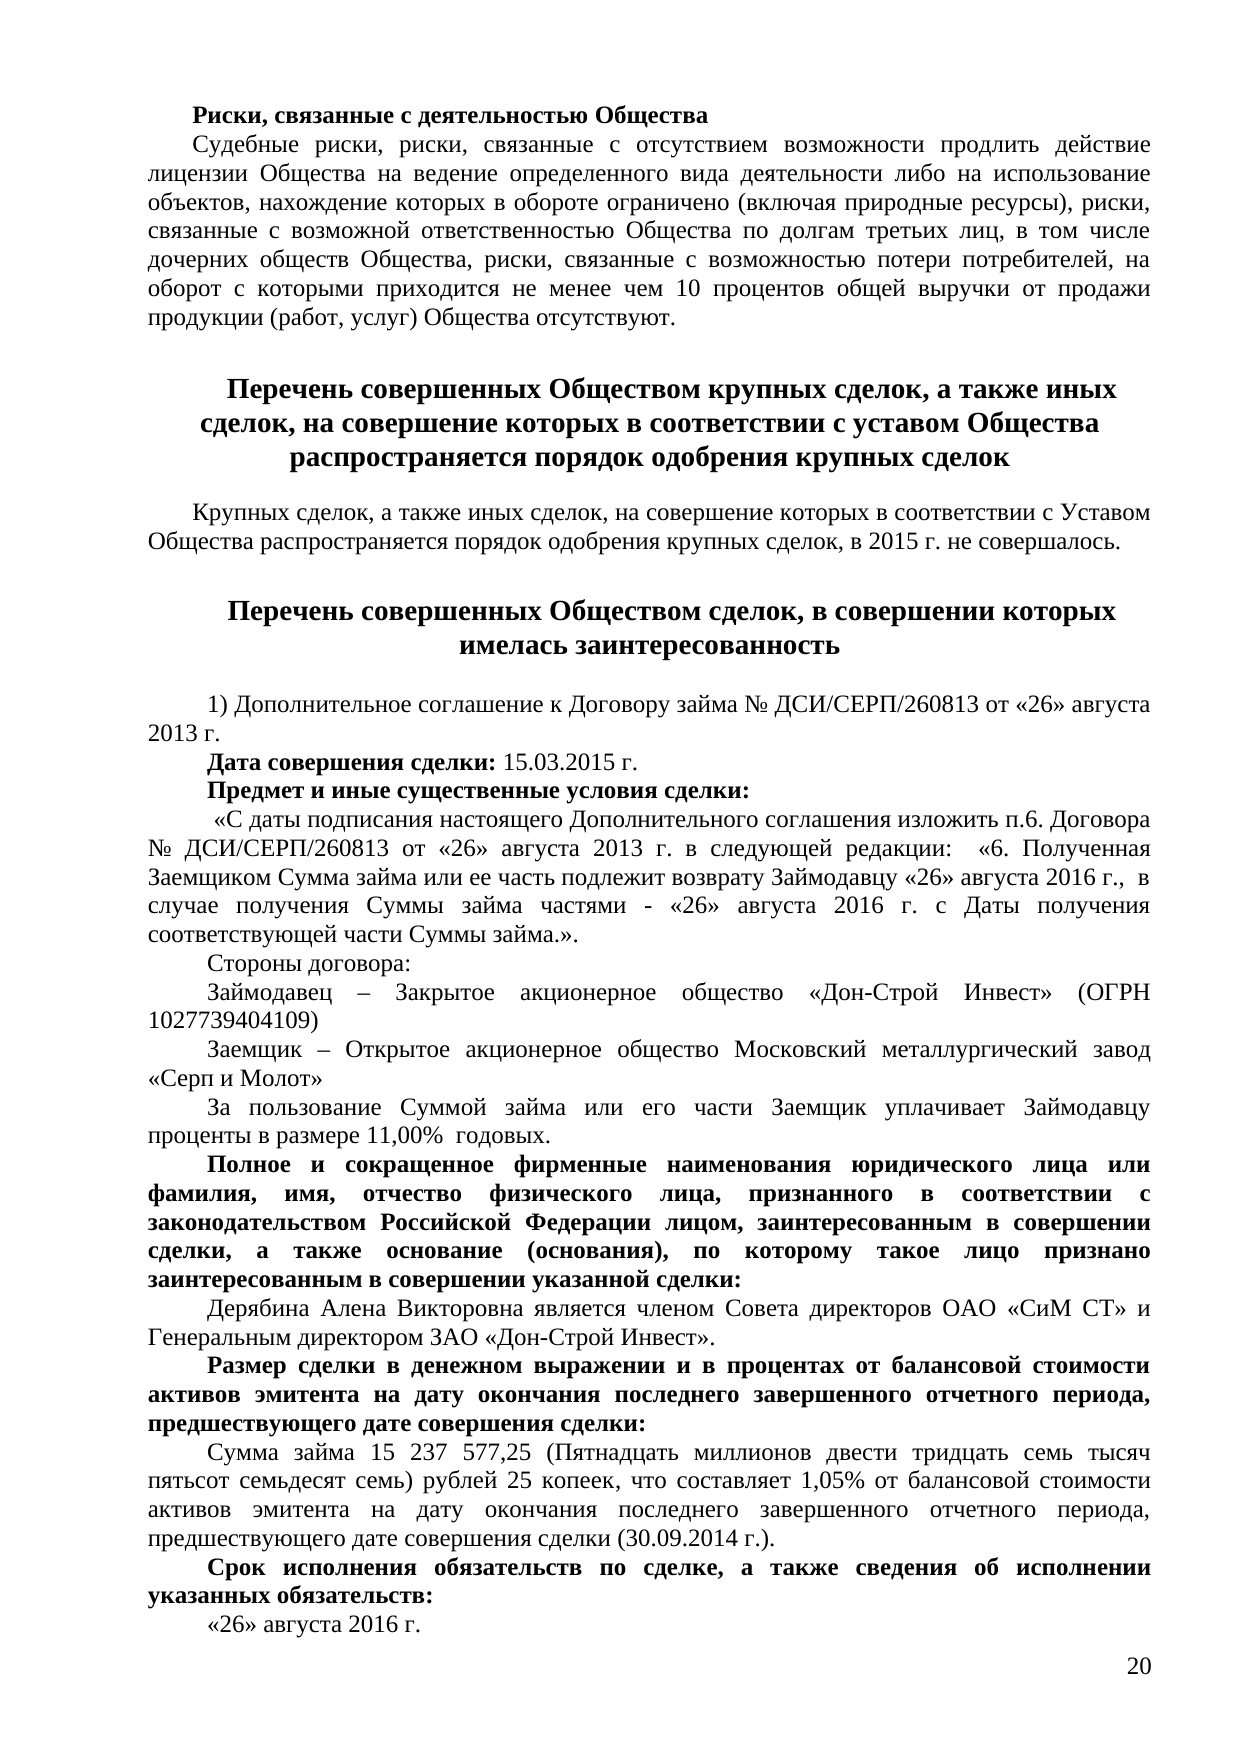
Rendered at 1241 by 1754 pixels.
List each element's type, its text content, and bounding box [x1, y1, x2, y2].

subtitle Перечень совершенных Обществом сделок, в совершении которых имелась заинтересованность [148, 593, 1152, 660]
text За пользование Суммой займа или его части Заемщик уплачивает Займодавцу проценты в размере 11,00% годовых. [148, 1092, 1152, 1149]
text «С даты подписания настоящего Дополнительного соглашения изложить п.6. Договора № ДСИ/СЕРП/260813 от «26» августа 2013 г. в следующей редакции: «6. Полученная Заемщиком Сумма займа или ее часть подлежит возврату Займодавцу «26» августа 2016 г., в случае получения Суммы займа частями - «26» августа 2016 г. с Даты получения соответствующей части Суммы займа.». [148, 804, 1152, 948]
subtitle Перечень совершенных Обществом крупных сделок, а также иных сделок, на совершение которых в соответствии с уставом Общества распространяется порядок одобрения крупных сделок [148, 372, 1152, 472]
text Размер сделки в денежном выражении и в процентах от балансовой стоимости активов эмитента на дату окончания последнего завершенного отчетного периода, предшествующего дате совершения сделки: [148, 1350, 1152, 1437]
text Крупных сделок, а также иных сделок, на совершение которых в соответствии с Уставом Общества распространяется порядок одобрения крупных сделок, в 2015 г. не совершалось. [148, 497, 1152, 555]
text Стороны договора: [148, 948, 1152, 977]
text Судебные риски, риски, связанные с отсутствием возможности продлить действие лицензии Общества на ведение определенного вида деятельности либо на использование объектов, нахождение которых в обороте ограничено (включая природные ресурсы), риски, связанные с возможной ответственностью Общества по долгам третьих лиц, в том числе дочерних обществ Общества, риски, связанные с возможностью потери потребителей, на оборот с которыми приходится не менее чем 10 процентов общей выручки от продажи продукции (работ, услуг) Общества отсутствуют. [148, 129, 1152, 330]
text 1) Дополнительное соглашение к Договору займа № ДСИ/СЕРП/260813 от «26» августа 2013 г. [148, 689, 1152, 747]
text «26» августа 2016 г. [148, 1609, 1152, 1638]
text Займодавец – Закрытое акционерное общество «Дон-Строй Инвест» (ОГРН 1027739404109) [148, 977, 1152, 1034]
text Срок исполнения обязательств по сделке, а также сведения об исполнении указанных обязательств: [148, 1552, 1152, 1609]
subtitle Риски, связанные с деятельностью Общества [148, 100, 1152, 129]
text Заемщик – Открытое акционерное общество Московский металлургический завод «Серп и Молот» [148, 1034, 1152, 1092]
list Дата совершения сделки: 15.03.2015 г. [148, 747, 1152, 775]
list Предмет и иные существенные условия сделки: [148, 775, 1152, 804]
text Полное и сокращенное фирменные наименования юридического лица или фамилия, имя, отчество физического лица, признанного в соответствии с законодательством Российской Федерации лицом, заинтересованным в совершении сделки, а также основание (основания), по которому такое лицо признано заинтересованным в совершении указанной сделки: [148, 1149, 1152, 1293]
text Сумма займа 15 237 577,25 (Пятнадцать миллионов двести тридцать семь тысяч пятьсот семьдесят семь) рублей 25 копеек, что составляет 1,05% от балансовой стоимости активов эмитента на дату окончания последнего завершенного отчетного периода, предшествующего дате совершения сделки (30.09.2014 г.). [148, 1437, 1152, 1552]
text Дерябина Алена Викторовна является членом Совета директоров ОАО «СиМ СТ» и Генеральным директором ЗАО «Дон-Строй Инвест». [148, 1293, 1152, 1350]
